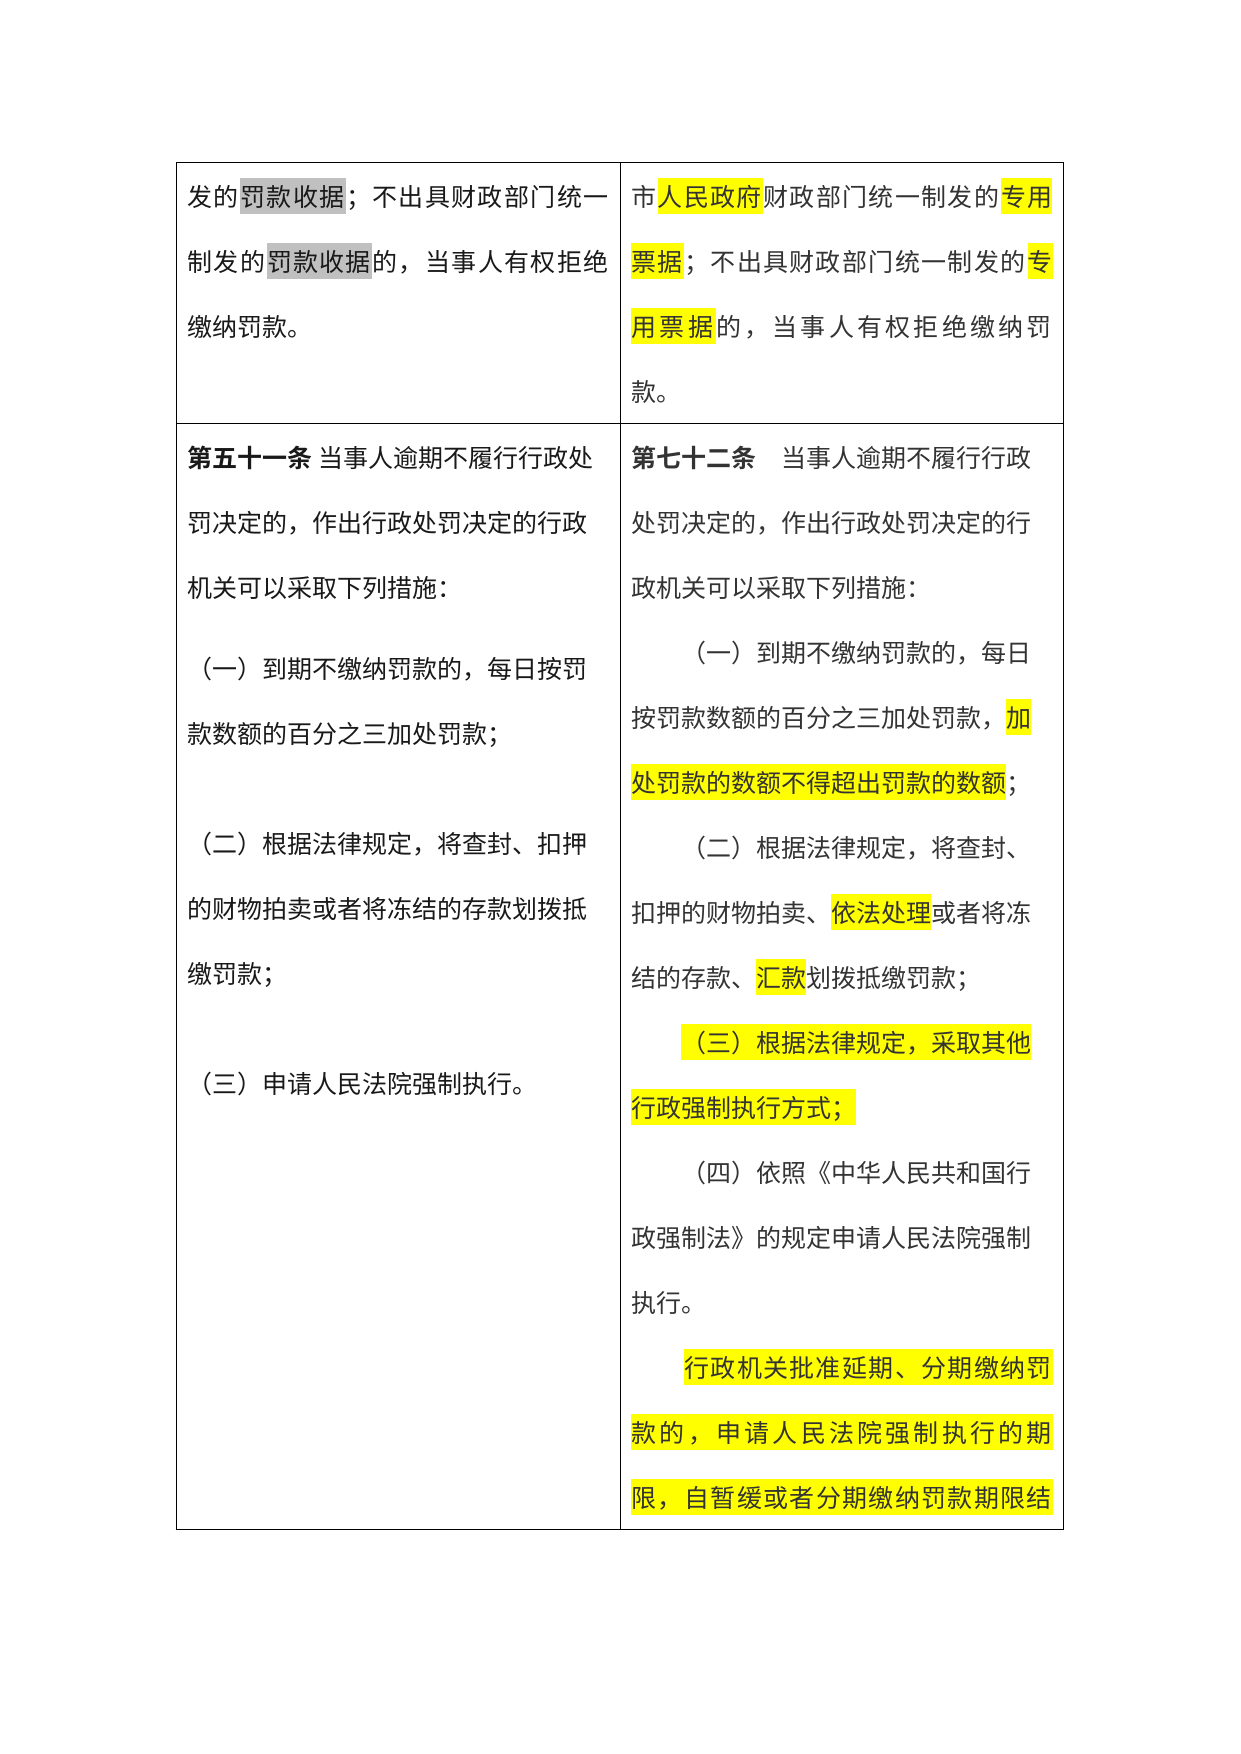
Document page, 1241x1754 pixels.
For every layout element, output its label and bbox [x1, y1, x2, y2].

table_cell [621, 163, 1063, 423]
table_cell [621, 424, 1063, 1529]
table_cell [177, 424, 620, 1529]
table_cell [177, 163, 620, 423]
